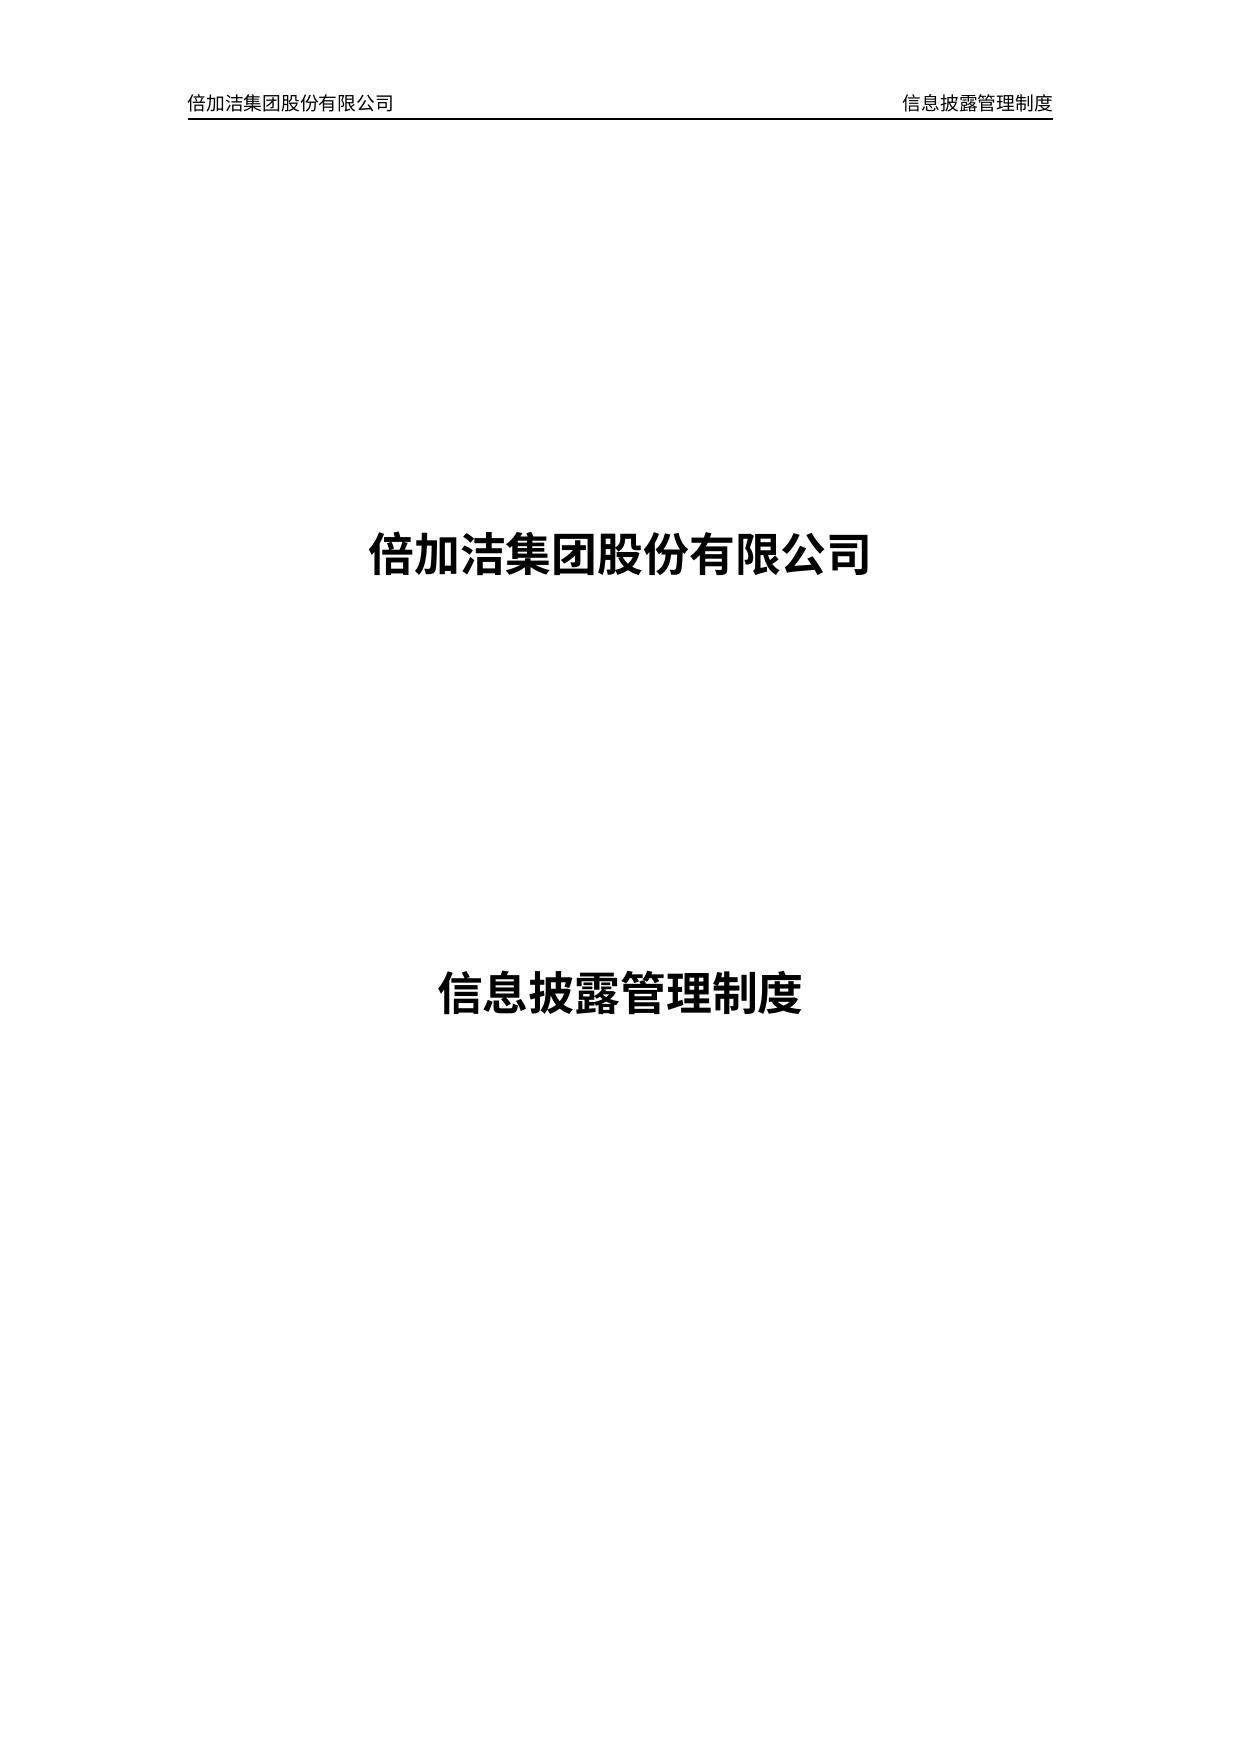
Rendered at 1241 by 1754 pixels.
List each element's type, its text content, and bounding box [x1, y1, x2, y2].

text 信息披露管理制度 [187, 942, 1053, 1039]
text 倍加洁集团股份有限公司 [187, 503, 1053, 601]
